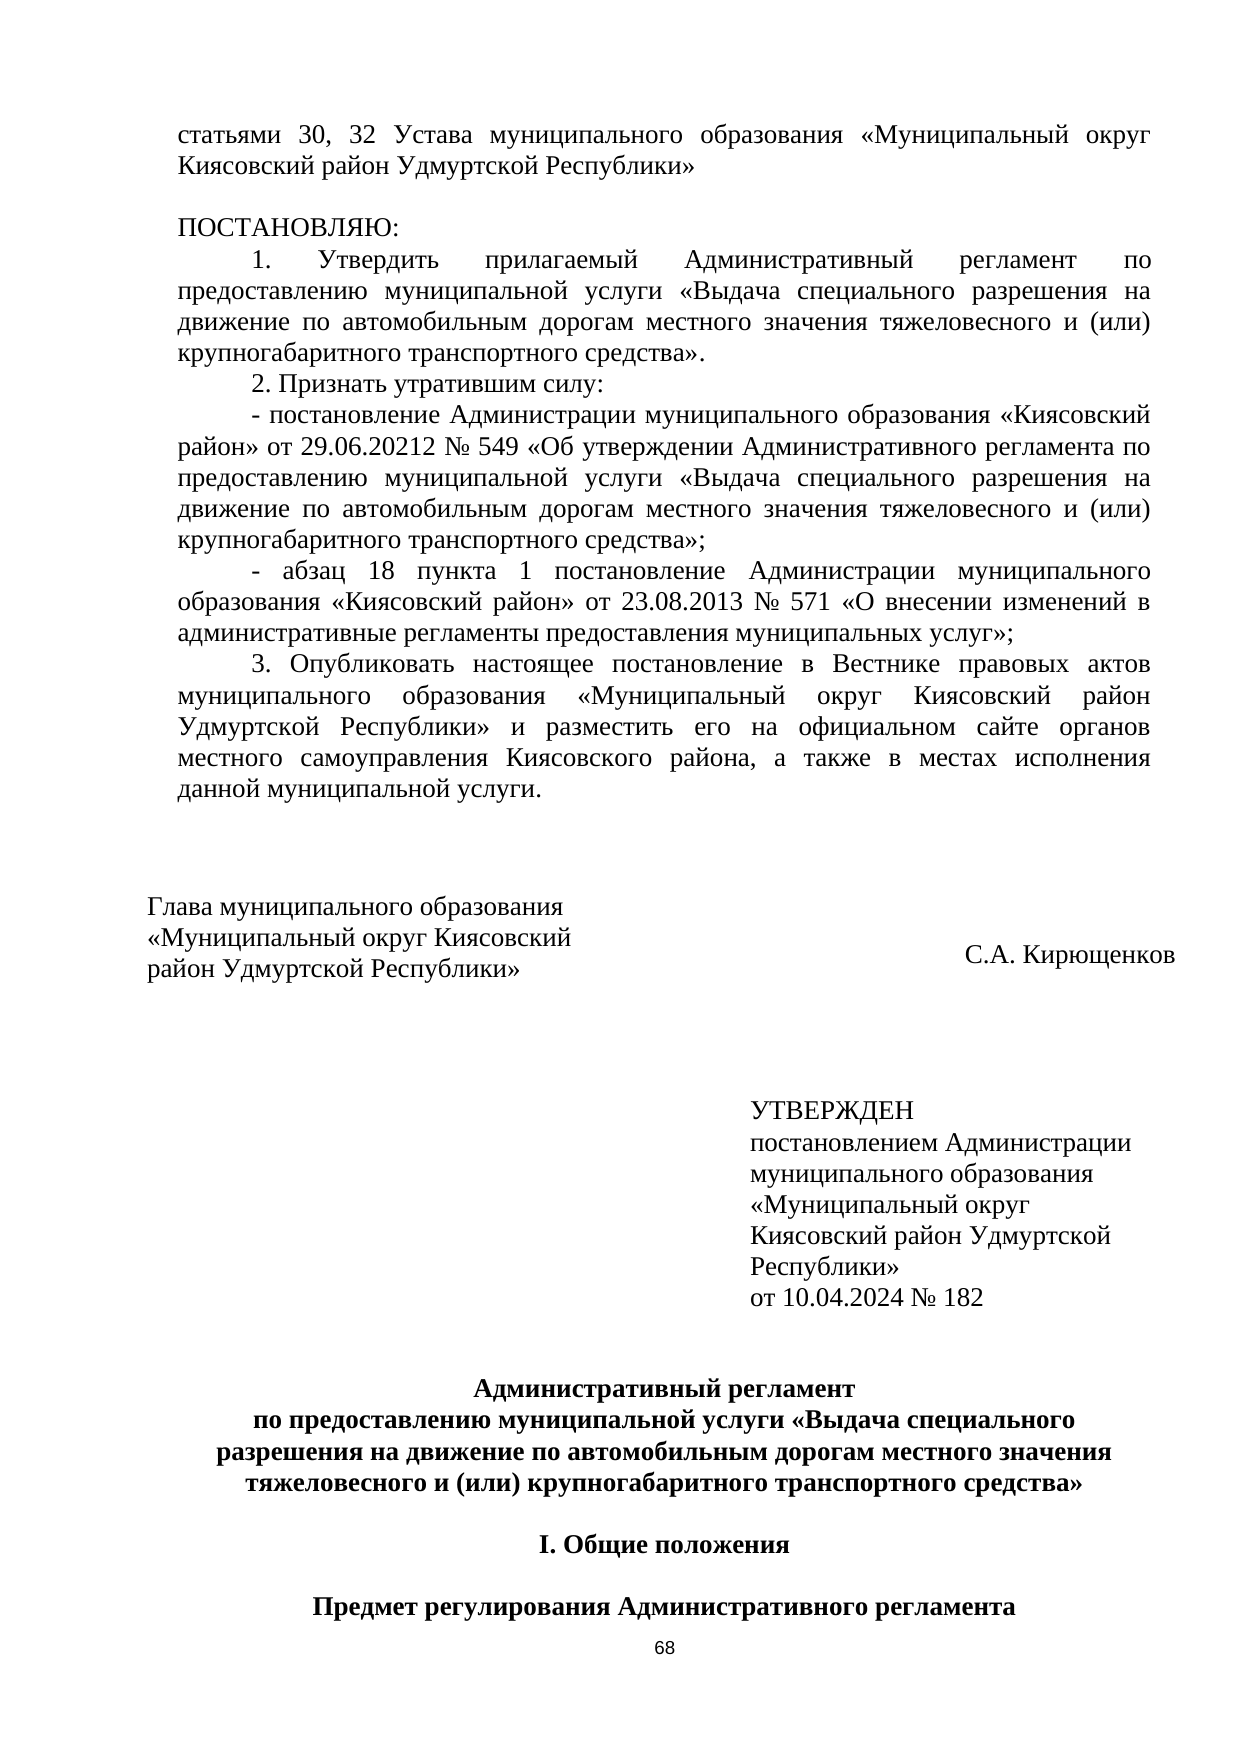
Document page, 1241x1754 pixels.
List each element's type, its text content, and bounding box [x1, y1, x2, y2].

text 3. Опубликовать настоящее постановление в Вестнике правовых актов муниципального образования «Муниципальный округ Киясовский район Удмуртской Республики» и разместить его на официальном сайте органов местного самоуправления Киясовского района, а также в местах исполнения данной муниципальной услуги. [177, 648, 1152, 803]
text ПОСТАНОВЛЯЮ: [177, 212, 1152, 243]
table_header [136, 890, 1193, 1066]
text 2. Признать утратившим силу: [177, 367, 1152, 398]
text Предмет регулирования Административного регламента [177, 1590, 1152, 1622]
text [177, 118, 1152, 180]
text Административный регламент [177, 1372, 1152, 1403]
text по предоставлению муниципальной услуги «Выдача специального разрешения на движение по автомобильным дорогам местного значения тяжеловесного и (или) крупногабаритного транспортного средства» [177, 1403, 1152, 1497]
text 1. Утвердить прилагаемый Административный регламент по предоставлению муниципальной услуги «Выдача специального разрешения на движение по автомобильным дорогам местного значения тяжеловесного и (или) крупногабаритного транспортного средства». [177, 243, 1152, 367]
text I. Общие положения [177, 1528, 1152, 1559]
text - абзац 18 пункта 1 постановление Администрации муниципального образования «Киясовский район» от 23.08.2013 № 571 «О внесении изменений в административные регламенты предоставления муниципальных услуг»; [177, 554, 1152, 648]
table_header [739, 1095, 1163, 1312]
text - постановление Администрации муниципального образования «Киясовский район» от 29.06.20212 № 549 «Об утверждении Административного регламента по предоставлению муниципальной услуги «Выдача специального разрешения на движение по автомобильным дорогам местного значения тяжеловесного и (или) крупногабаритного транспортного средства»; [177, 398, 1152, 554]
